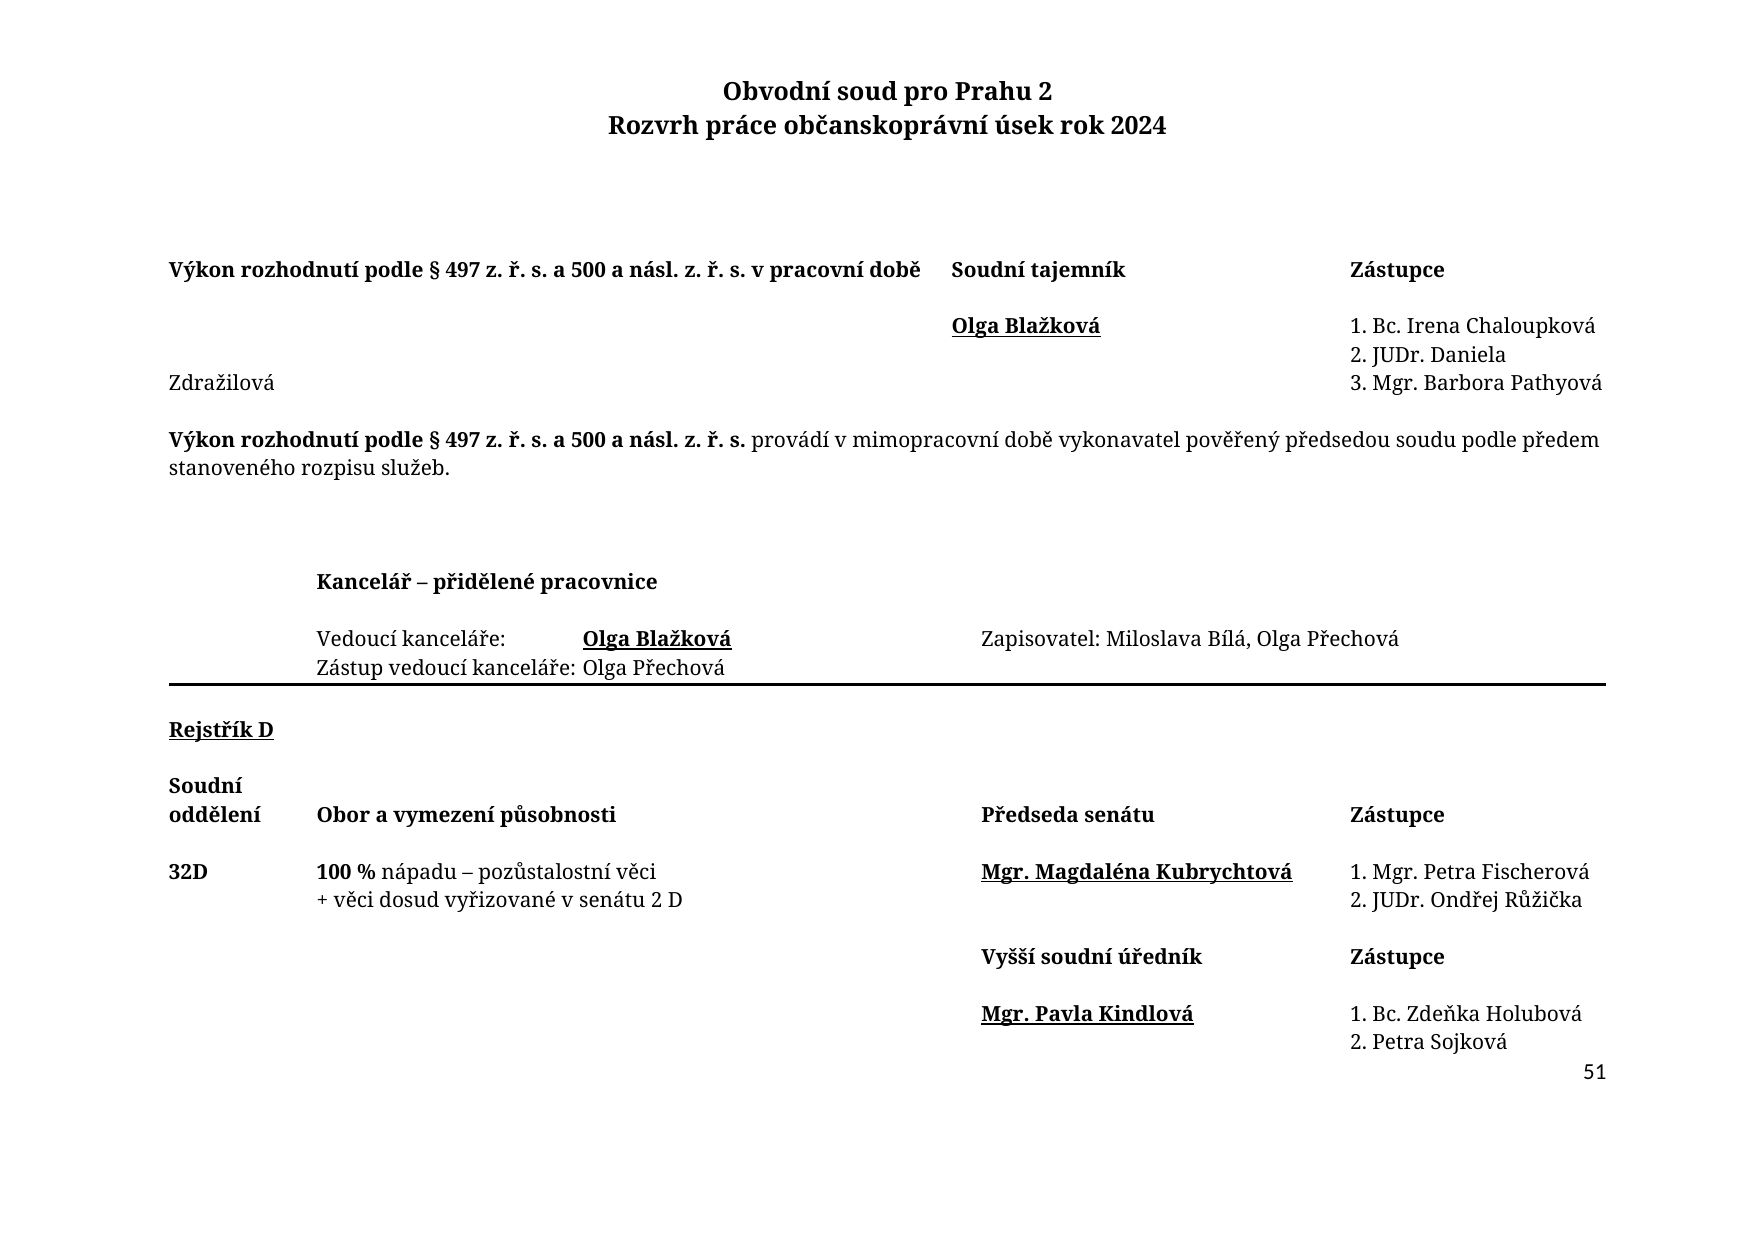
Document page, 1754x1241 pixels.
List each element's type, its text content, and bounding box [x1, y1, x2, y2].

text Mgr. Pavla Kindlová 1. Bc. Zdeňka Holubová [169, 999, 1606, 1027]
text Olga Blažková 1. Bc. Irena Chaloupková [169, 311, 1606, 340]
text Výkon rozhodnutí podle § 497 z. ř. s. a 500 a násl. z. ř. s. provádí v mimopracovní době vykonavatel pověřený předsedou soudu podle předem stanoveného rozpisu služeb. [169, 425, 1606, 482]
text 2. Petra Sojková [169, 1027, 1606, 1056]
text 2. JUDr. Daniela Zdražilová 3. Mgr. Barbora Pathyová [169, 340, 1606, 397]
text Vyšší soudní úředník Zástupce [169, 942, 1606, 971]
text Rejstřík D [169, 715, 1606, 743]
text 32D 100 % nápadu – pozůstalostní věci Mgr. Magdaléna Kubrychtová 1. Mgr. Petra Fischerová [169, 857, 1606, 885]
text Zástup vedoucí kanceláře: Olga Přechová [169, 653, 1606, 683]
text + věci dosud vyřizované v senátu 2 D 2. JUDr. Ondřej Růžička [169, 885, 1606, 914]
text oddělení Obor a vymezení působnosti Předseda senátu Zástupce [169, 800, 1606, 828]
text Kancelář – přidělené pracovnice [169, 567, 1606, 596]
text Soudní [169, 772, 1606, 800]
text Vedoucí kanceláře: Olga Blažková Zapisovatel: Miloslava Bílá, Olga Přechová [169, 624, 1606, 653]
text Výkon rozhodnutí podle § 497 z. ř. s. a 500 a násl. z. ř. s. v pracovní době Soudní tajemník Zástupce [169, 255, 1606, 283]
